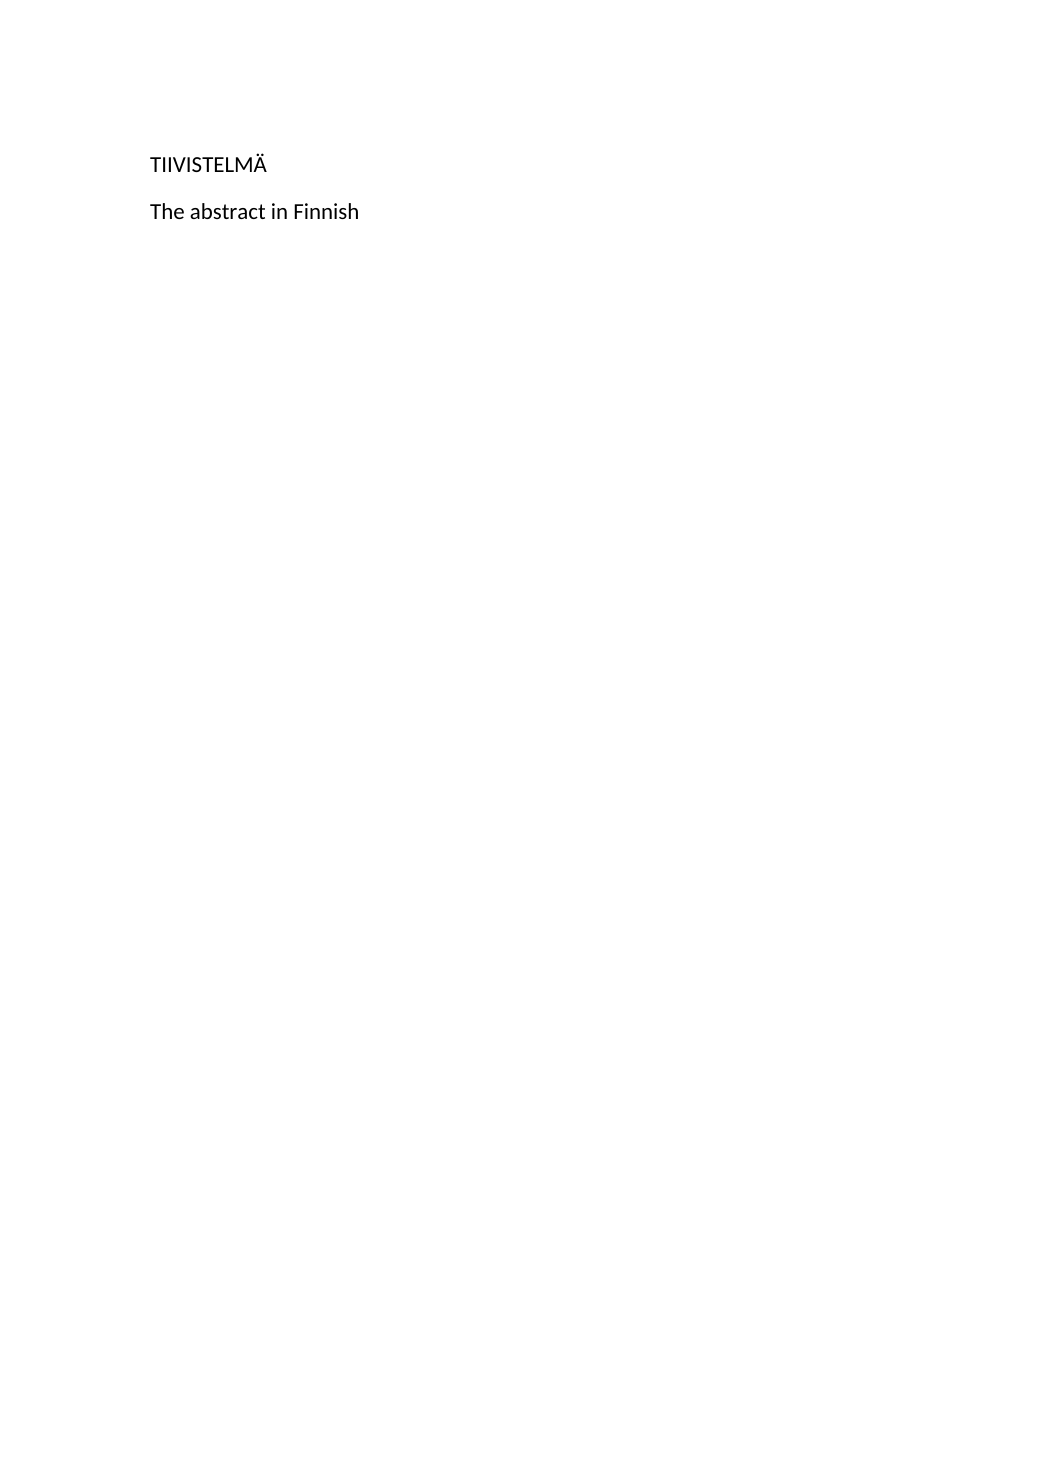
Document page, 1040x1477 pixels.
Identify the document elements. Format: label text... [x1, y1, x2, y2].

text The abstract in Finnish [150, 197, 889, 225]
text TIIVISTELMÄ [150, 150, 889, 178]
